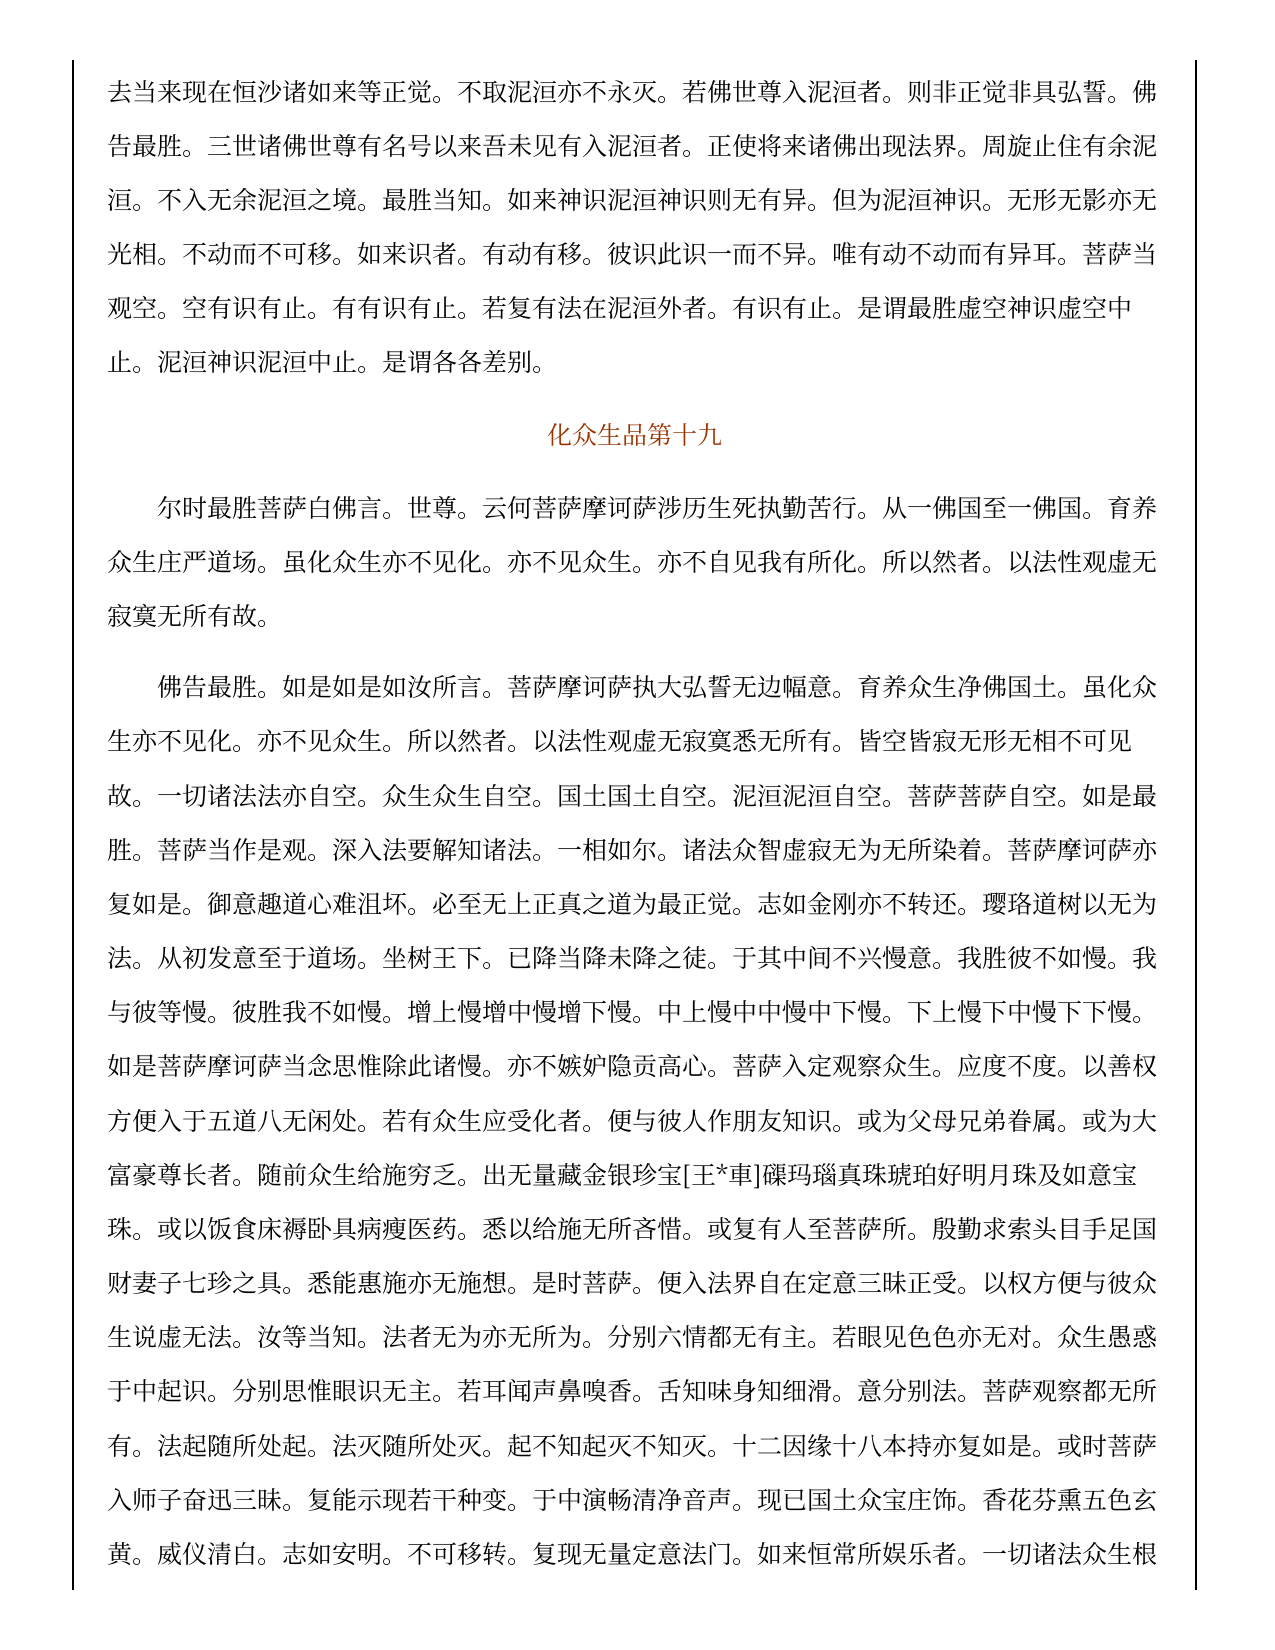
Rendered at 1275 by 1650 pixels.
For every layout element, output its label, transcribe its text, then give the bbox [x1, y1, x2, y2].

text 尔时最胜菩萨白佛言。世尊。云何菩萨摩诃萨涉历生死执勤苦行。从一佛国至一佛国。育养众生庄严道场。虽化众生亦不见化。亦不见众生。亦不自见我有所化。所以然者。以法性观虚无寂寞无所有故。 [107, 488, 1159, 633]
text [107, 668, 1159, 1570]
text 化众生品第十九 [547, 416, 1195, 452]
text 去当来现在恒沙诸如来等正觉。不取泥洹亦不永灭。若佛世尊入泥洹者。则非正觉非具弘誓。佛告最胜。三世诸佛世尊有名号以来吾未见有入泥洹者。正使将来诸佛出现法界。周旋止住有余泥洹。不入无余泥洹之境。最胜当知。如来神识泥洹神识则无有异。但为泥洹神识。无形无影亦无光相。不动而不可移。如来识者。有动有移。彼识此识一而不异。唯有动不动而有异耳。菩萨当观空。空有识有止。有有识有止。若复有法在泥洹外者。有识有止。是谓最胜虚空神识虚空中 止。泥洹神识泥洹中止。是谓各各差别。 [107, 72, 1159, 379]
